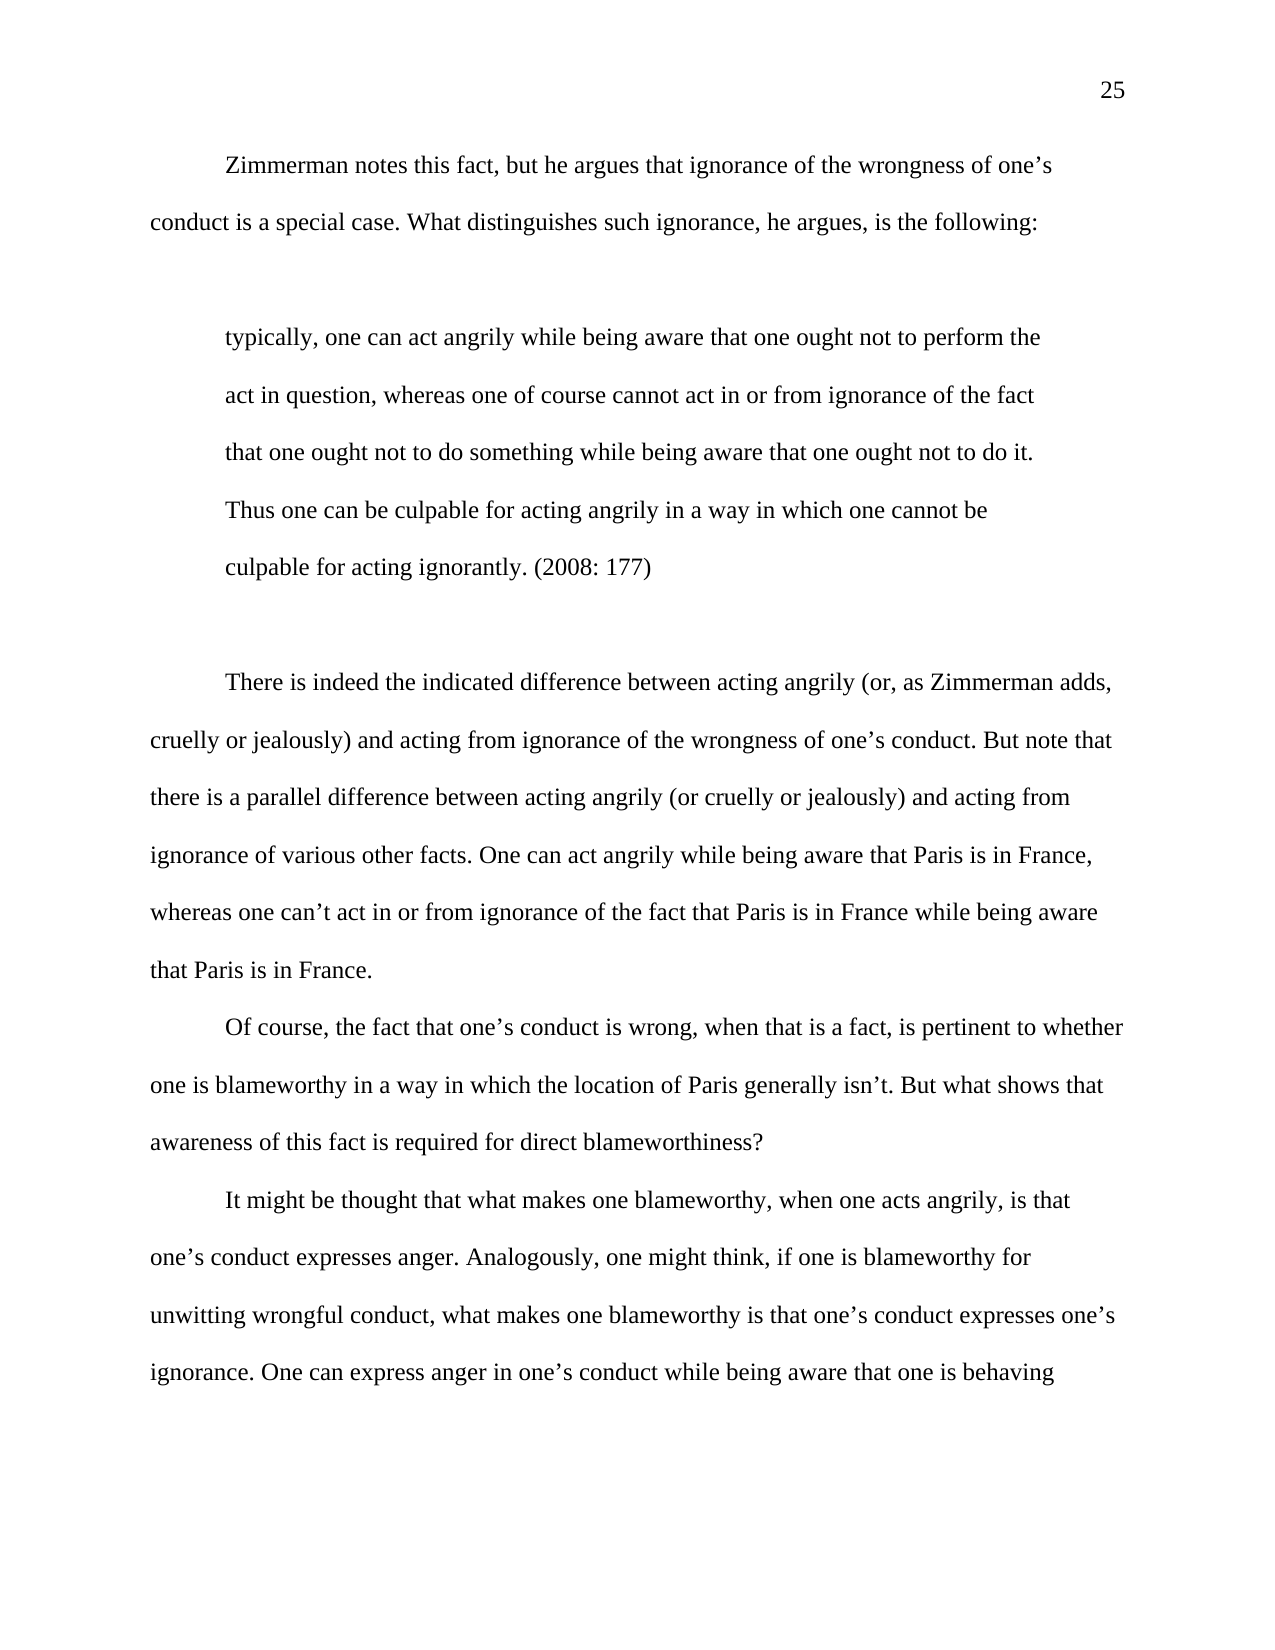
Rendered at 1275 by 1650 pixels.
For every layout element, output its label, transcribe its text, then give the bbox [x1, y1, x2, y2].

list typically, one can act angrily while being aware that one ought not to perform the act in question, whereas one of course cannot act in or from ignorance of the fact that one ought not to do something while being aware that one ought not to do it. Thus one can be culpable for acting angrily in a way in which one cannot be culpable for acting ignorantly. (2008: 177) [225, 322, 1050, 581]
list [150, 1185, 1125, 1386]
list Of course, the fact that one’s conduct is wrong, when that is a fact, is pertinent to whether one is blameworthy in a way in which the location of Paris generally isn’t. But what shows that awareness of this fact is required for direct blameworthiness? [150, 1012, 1125, 1156]
list Zimmerman notes this fact, but he argues that ignorance of the wrongness of one’s conduct is a special case. What distinguishes such ignorance, he argues, is the following: [150, 150, 1125, 236]
list There is indeed the indicated difference between acting angrily (or, as Zimmerman adds, cruelly or jealously) and acting from ignorance of the wrongness of one’s conduct. But note that there is a parallel difference between acting angrily (or cruelly or jealously) and acting from ignorance of various other facts. One can act angrily while being aware that Paris is in France, whereas one can’t act in or from ignorance of the fact that Paris is in France while being aware that Paris is in France. [150, 667, 1125, 984]
